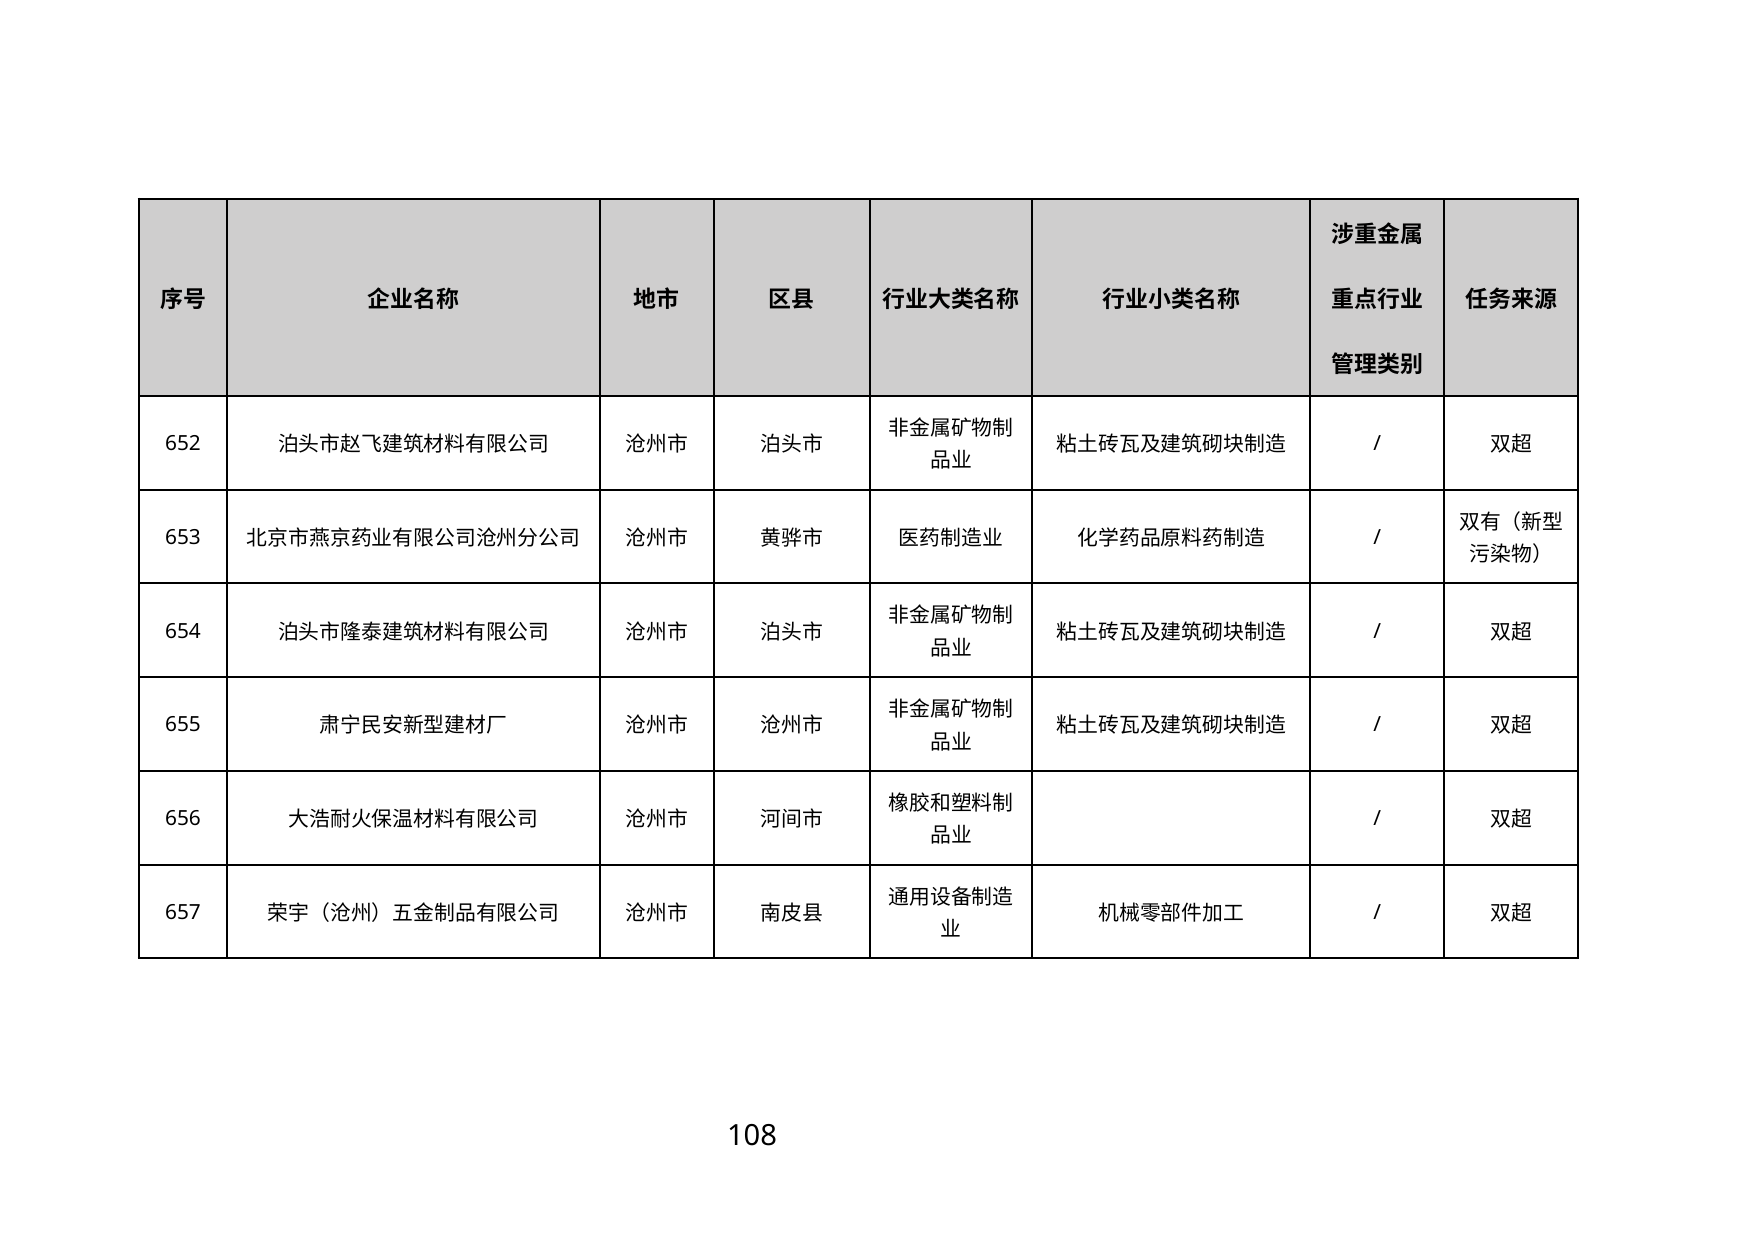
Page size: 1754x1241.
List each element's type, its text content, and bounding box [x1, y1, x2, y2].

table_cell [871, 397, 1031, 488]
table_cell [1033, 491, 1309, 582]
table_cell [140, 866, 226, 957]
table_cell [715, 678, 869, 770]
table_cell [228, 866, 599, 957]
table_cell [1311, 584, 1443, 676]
table_header 企业名称 [228, 200, 599, 395]
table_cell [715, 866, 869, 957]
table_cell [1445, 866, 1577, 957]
table_header 地市 [601, 200, 713, 395]
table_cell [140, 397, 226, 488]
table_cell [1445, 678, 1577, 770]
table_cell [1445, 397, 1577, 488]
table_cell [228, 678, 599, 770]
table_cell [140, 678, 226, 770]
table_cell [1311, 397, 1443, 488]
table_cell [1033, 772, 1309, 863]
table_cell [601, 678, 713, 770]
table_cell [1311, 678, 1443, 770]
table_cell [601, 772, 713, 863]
table_header 涉重金属重点行业管理类别 [1311, 200, 1443, 395]
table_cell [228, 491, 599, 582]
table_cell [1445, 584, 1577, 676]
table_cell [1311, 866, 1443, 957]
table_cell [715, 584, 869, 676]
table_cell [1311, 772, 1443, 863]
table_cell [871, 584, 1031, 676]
table_header 行业大类名称 [871, 200, 1031, 395]
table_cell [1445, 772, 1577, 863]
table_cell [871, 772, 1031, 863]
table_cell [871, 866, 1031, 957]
table_header 任务来源 [1445, 200, 1577, 395]
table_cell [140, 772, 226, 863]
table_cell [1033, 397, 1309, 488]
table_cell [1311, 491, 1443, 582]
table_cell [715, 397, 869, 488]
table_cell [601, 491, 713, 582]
table_header 行业小类名称 [1033, 200, 1309, 395]
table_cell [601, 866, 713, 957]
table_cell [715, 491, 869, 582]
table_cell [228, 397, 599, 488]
table_header 区县 [715, 200, 869, 395]
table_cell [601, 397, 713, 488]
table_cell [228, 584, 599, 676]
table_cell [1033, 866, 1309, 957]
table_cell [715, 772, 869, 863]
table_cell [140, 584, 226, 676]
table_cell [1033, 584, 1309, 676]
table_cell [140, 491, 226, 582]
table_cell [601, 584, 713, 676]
table_header 序号 [140, 200, 226, 395]
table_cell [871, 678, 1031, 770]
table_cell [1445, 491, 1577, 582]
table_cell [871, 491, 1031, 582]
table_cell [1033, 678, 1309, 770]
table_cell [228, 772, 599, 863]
